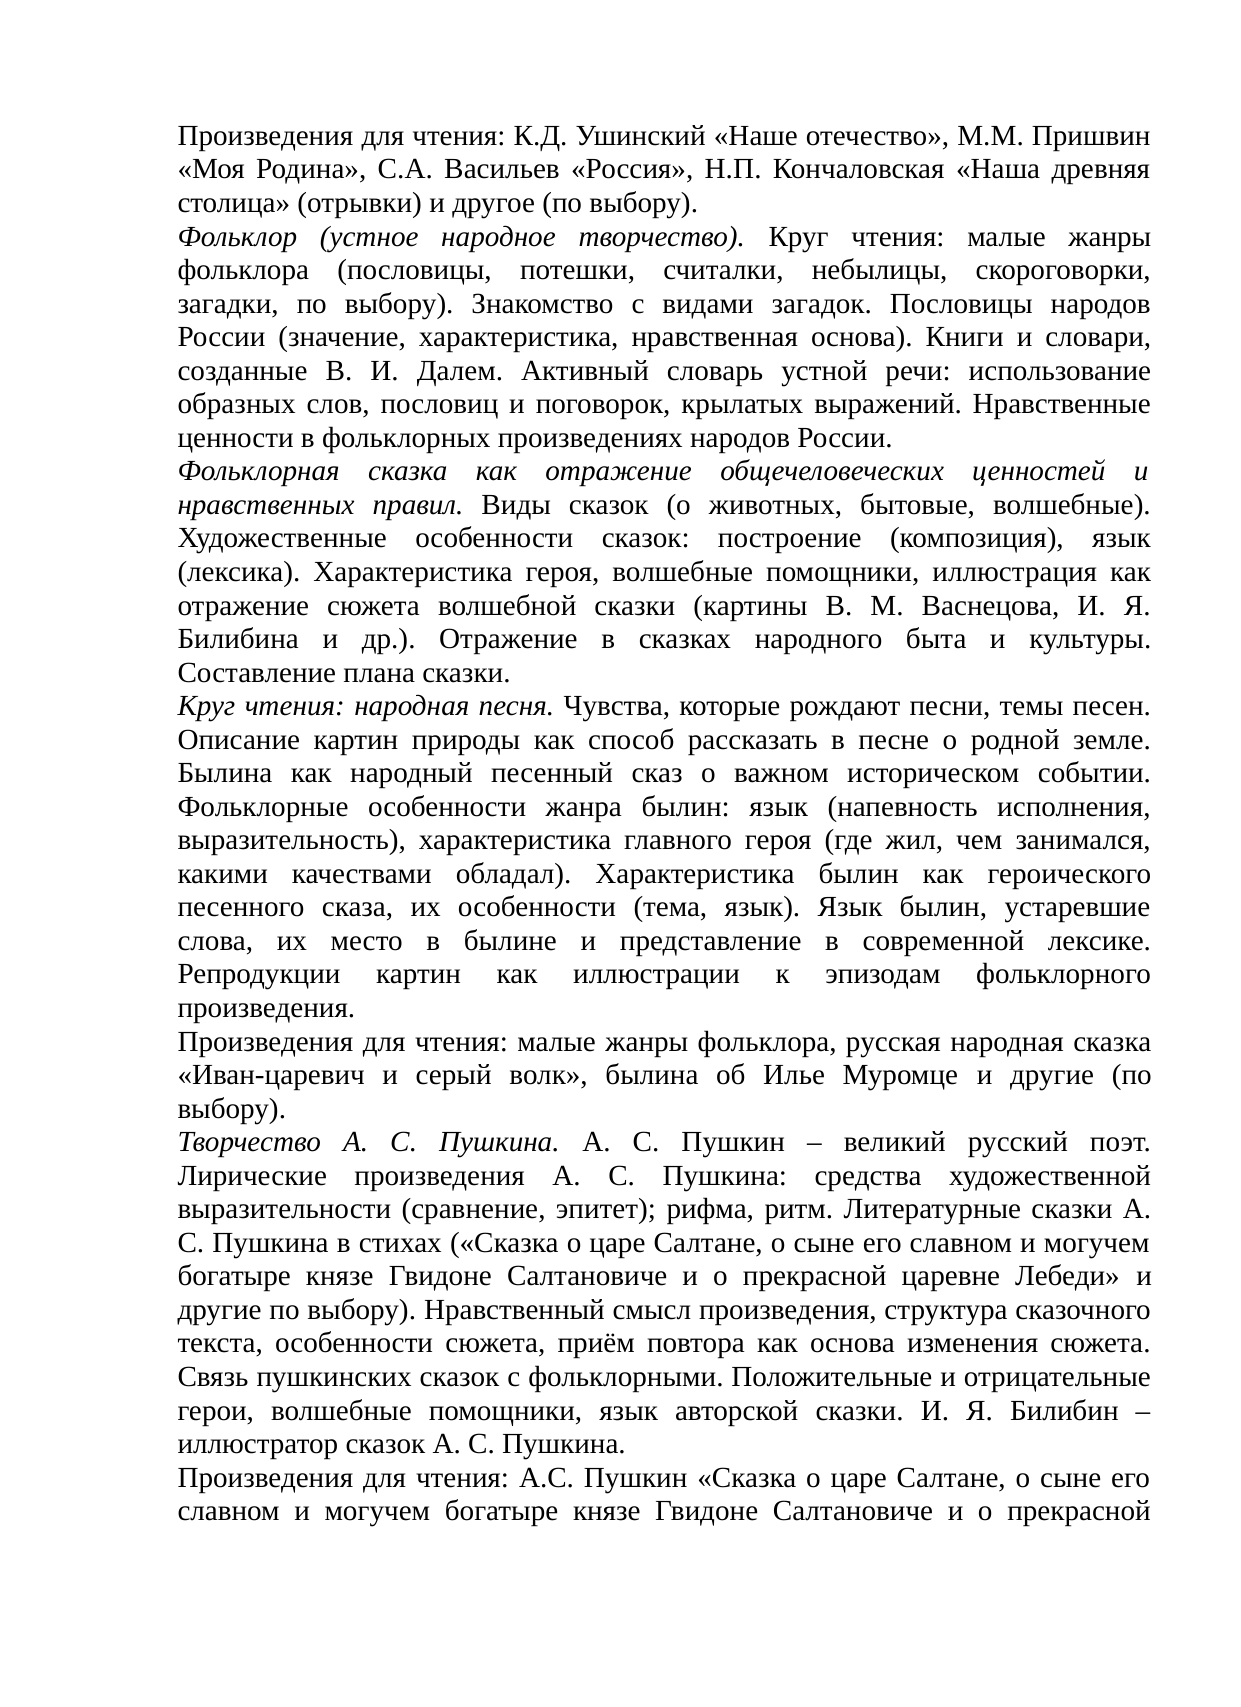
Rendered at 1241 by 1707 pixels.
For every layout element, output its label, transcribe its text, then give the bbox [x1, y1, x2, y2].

text Произведения для чтения: К.Д. Ушинский «Наше отечество», М.М. Пришвин «Моя Родина», С.А. Васильев «Россия», Н.П. Кончаловская «Наша древняя столица» (отрывки) и другое (по выбору). [177, 118, 1152, 219]
text Фольклор (устное народное творчество). Круг чтения: малые жанры фольклора (пословицы, потешки, считалки, небылицы, скороговорки, загадки, по выбору). Знакомство с видами загадок. Пословицы народов России (значение, характеристика, нравственная основа). Книги и словари, созданные В. И. Далем. Активный словарь устной речи: использование образных слов, пословиц и поговорок, крылатых выражений. Нравственные ценности в фольклорных произведениях народов России. [177, 219, 1152, 453]
text Фольклорная сказка как отражение общечеловеческих ценностей и нравственных правил. Виды сказок (о животных, бытовые, волшебные). Художественные особенности сказок: построение (композиция), язык (лексика). Характеристика героя, волшебные помощники, иллюстрация как отражение сюжета волшебной сказки (картины В. М. Васнецова, И. Я. Билибина и др.). Отражение в сказках народного быта и культуры. Составление плана сказки. [177, 453, 1152, 688]
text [177, 1460, 1152, 1527]
text Круг чтения: народная песня. Чувства, которые рождают песни, темы песен. Описание картин природы как способ рассказать в песне о родной земле. Былина как народный песенный сказ о важном историческом событии. Фольклорные особенности жанра былин: язык (напевность исполнения, выразительность), характеристика главного героя (где жил, чем занимался, какими качествами обладал). Характеристика былин как героического песенного сказа, их особенности (тема, язык). Язык былин, устаревшие слова, их место в былине и представление в современной лексике. Репродукции картин как иллюстрации к эпизодам фольклорного произведения. [177, 688, 1152, 1024]
text Произведения для чтения: малые жанры фольклора, русская народная сказка «Иван-царевич и серый волк», былина об Илье Муромце и другие (по выбору). [177, 1024, 1152, 1124]
text Творчество А. С. Пушкина. А. С. Пушкин – великий русский поэт. Лирические произведения А. С. Пушкина: средства художественной выразительности (сравнение, эпитет); рифма, ритм. Литературные сказки А. С. Пушкина в стихах («Сказка о царе Салтане, о сыне его славном и могучем богатыре князе Гвидоне Салтановиче и о прекрасной царевне Лебеди» и другие по выбору). Нравственный смысл произведения, структура сказочного текста, особенности сюжета, приём повтора как основа изменения сюжета. Связь пушкинских сказок с фольклорными. Положительные и отрицательные герои, волшебные помощники, язык авторской сказки. И. Я. Билибин – иллюстратор сказок А. С. Пушкина. [177, 1124, 1152, 1460]
